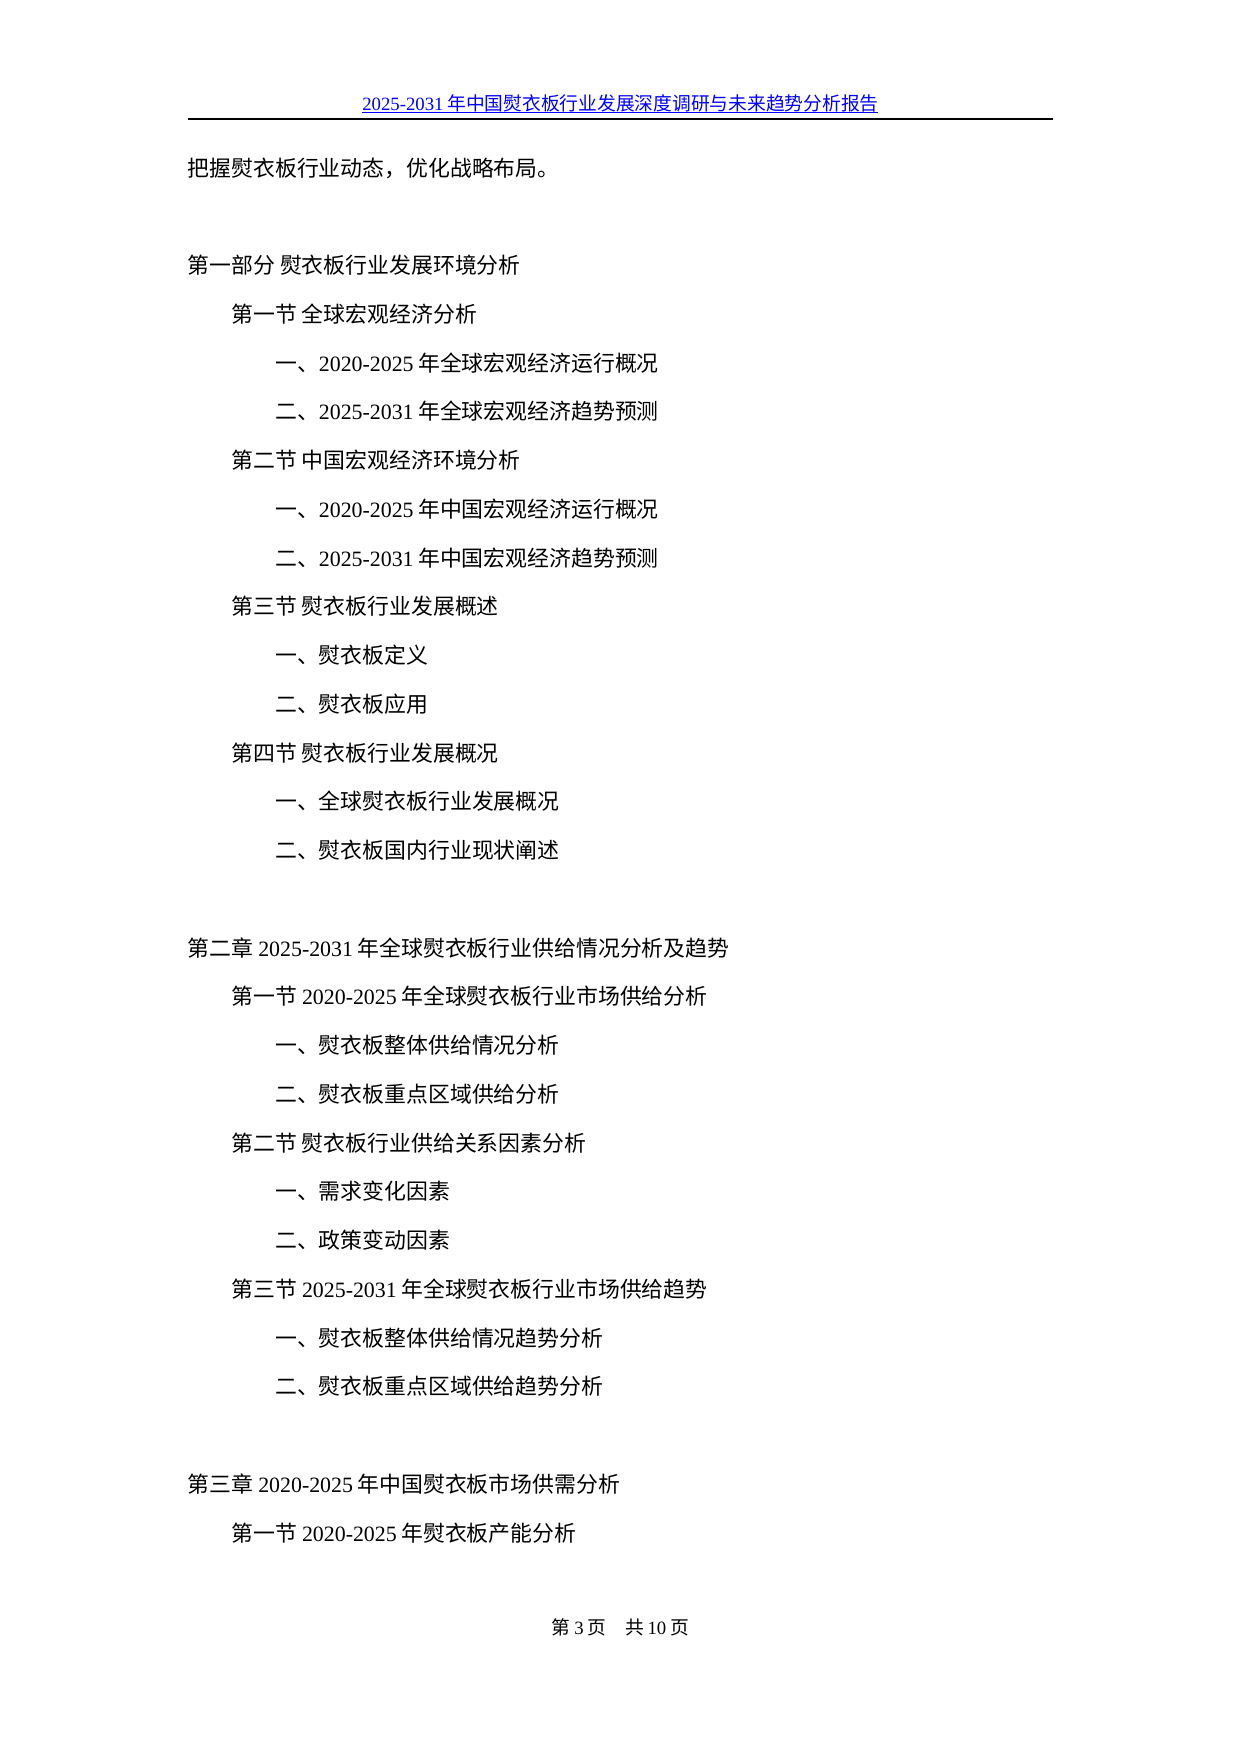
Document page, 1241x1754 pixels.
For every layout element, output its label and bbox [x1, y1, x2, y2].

text [187, 150, 1053, 1548]
